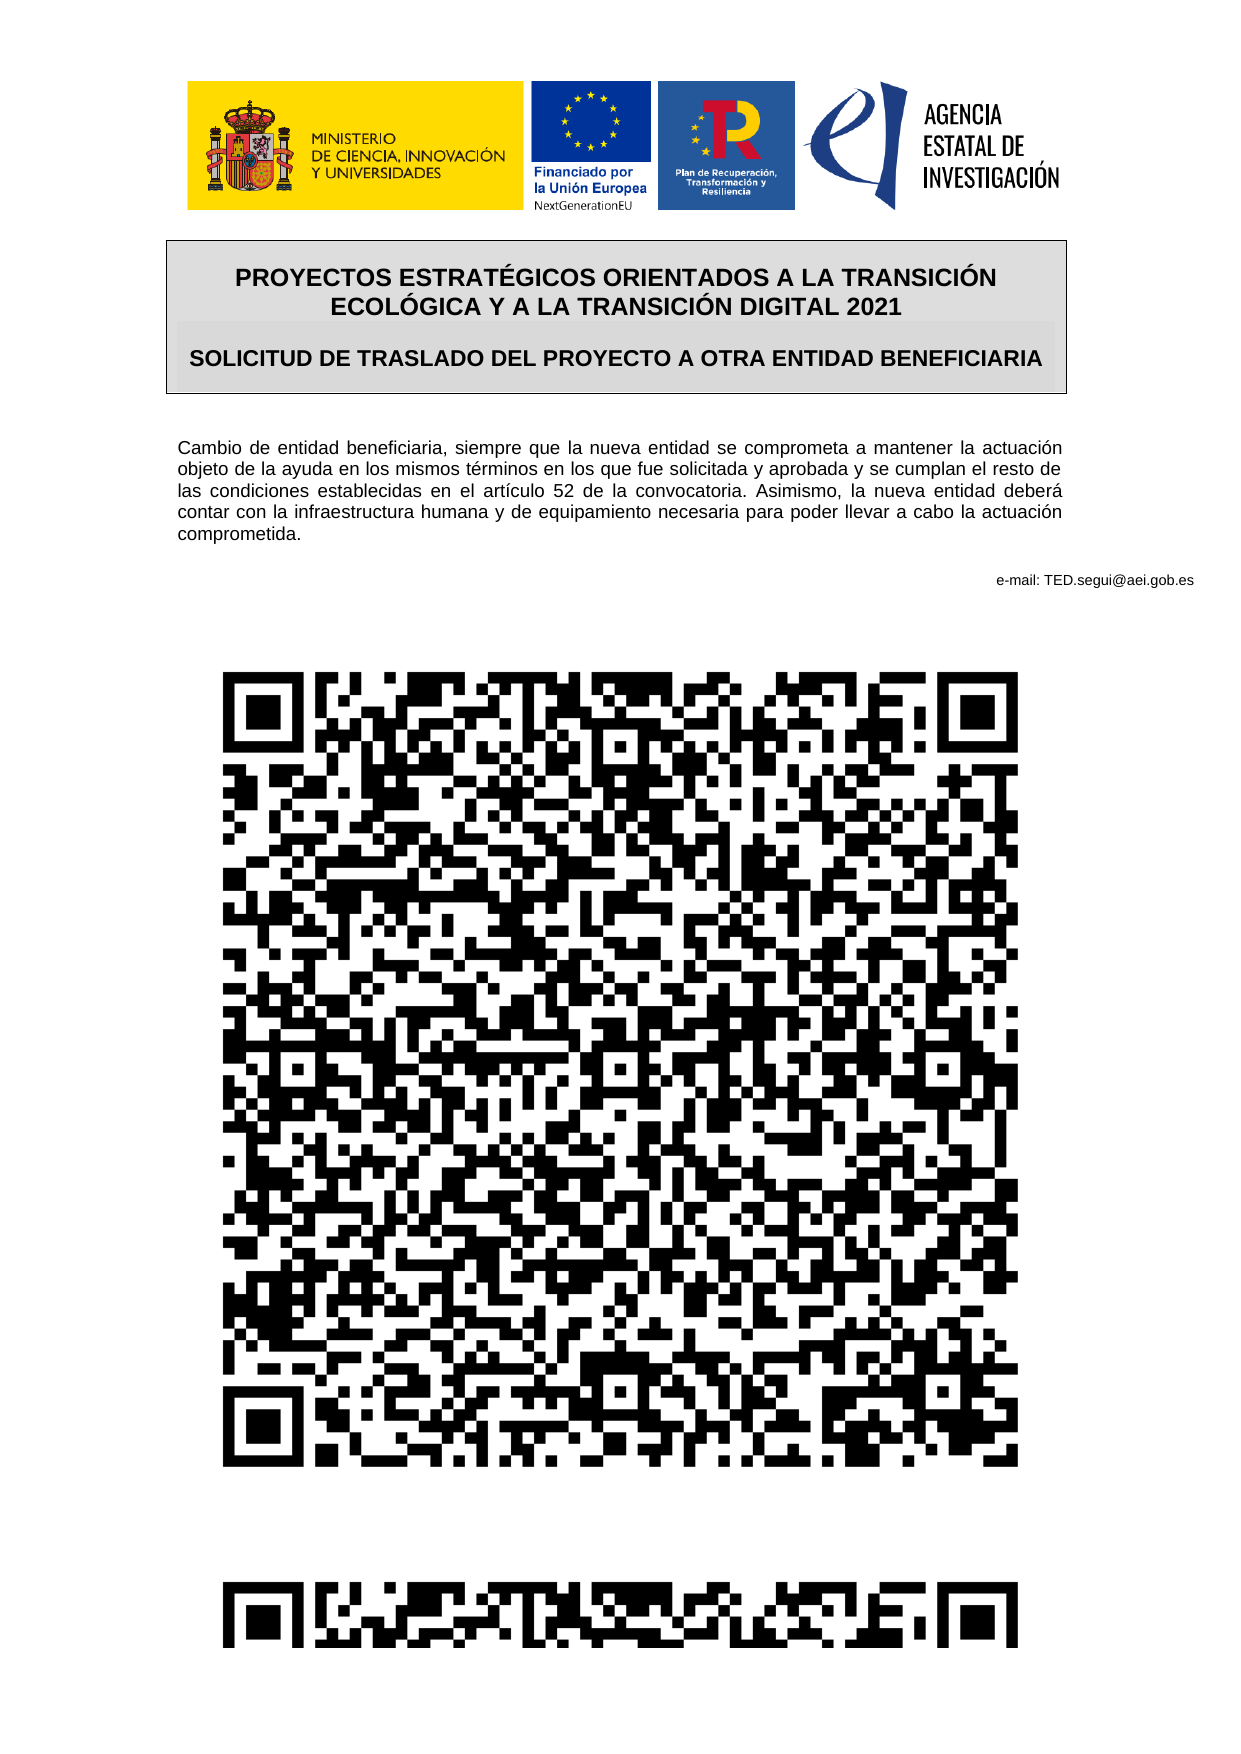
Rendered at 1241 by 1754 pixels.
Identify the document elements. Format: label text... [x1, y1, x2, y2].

picture [177, 1537, 1063, 1648]
table_header PROYECTOS ESTRATÉGICOS ORIENTADOS A LA TRANSICIÓN ECOLÓGICA Y A LA TRANSICIÓN DIGITAL 2021 SOLICITUD DE TRASLADO DEL PROYECTO A OTRA ENTIDAD BENEFICIARIA [167, 241, 1066, 392]
text Cambio de entidad beneficiaria, siempre que la nueva entidad se comprometa a mantener la actuación objeto de la ayuda en los mismos términos en los que fue solicitada y aprobada y se cumplan el resto de las condiciones establecidas en el artículo 52 de la convocatoria. Asimismo, la nueva entidad deberá contar con la infraestructura humana y de equipamiento necesaria para poder llevar a cabo la actuación comprometida. [177, 437, 1063, 544]
picture [177, 73, 1063, 217]
picture [177, 627, 1063, 1513]
